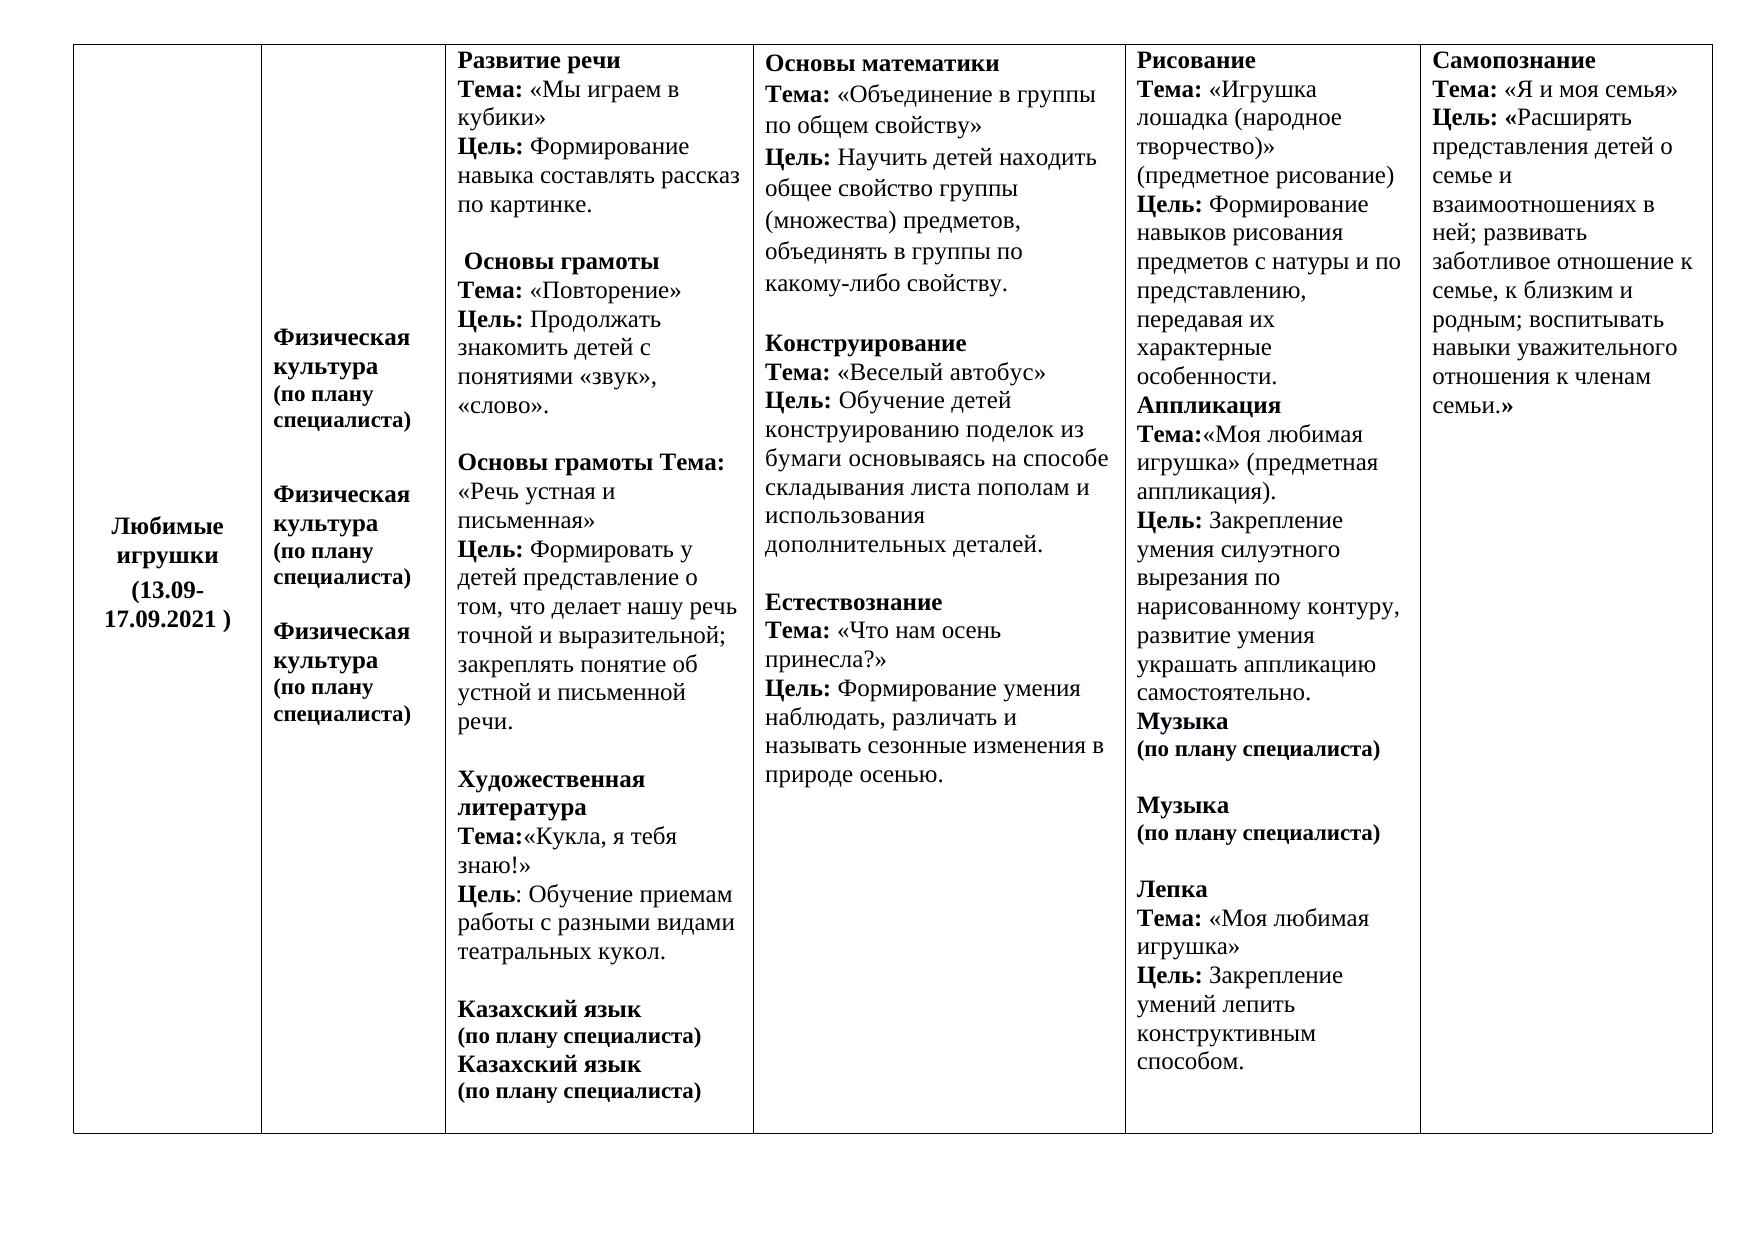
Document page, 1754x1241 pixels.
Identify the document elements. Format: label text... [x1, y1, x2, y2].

table_cell Любимые игрушки (13.09-17.09.2021 ) [74, 45, 261, 1133]
table_cell Физическая культура (по плану специалиста) Физическая культура (по плану специалиста) Физическая культура (по плану специалиста) [262, 45, 445, 1133]
table_cell Рисование Тема: «Игрушка лошадка (народное творчество)» (предметное рисование) Цель: Формирование навыков рисования предметов с натуры и по представлению, передавая их характерные особенности. Аппликация Тема:«Моя любимая игрушка» (предметная аппликация). Цель: Закрепление умения силуэтного вырезания по нарисованному контуру, развитие умения украшать аппликацию самостоятельно. Музыка (по плану специалиста) Музыка (по плану специалиста) Лепка Тема: «Моя любимая игрушка» Цель: Закрепление умений лепить конструктивным способом. [1126, 45, 1420, 1133]
table_cell Развитие речи Тема: «Мы играем в кубики» Цель: Формирование навыка составлять рассказ по картинке. Основы грамоты Тема: «Повторение» Цель: Продолжать знакомить детей с понятиями «звук», «слово». Основы грамоты Тема: «Речь устная и письменная» Цель: Формировать у детей представление о том, что делает нашу речь точной и выразительной; закреплять понятие об устной и письменной речи. Художественная литература Тема:«Кукла, я тебя знаю!» Цель: Обучение приемам работы с разными видами театральных кукол. Казахский язык (по плану специалиста) Казахский язык (по плану специалиста) [446, 45, 753, 1133]
table_cell Самопознание Тема: «Я и моя семья» Цель: «Расширять представления детей о семье и взаимоотношениях в ней; развивать заботливое отношение к семье, к близким и родным; воспитывать навыки уважительного отношения к членам семьи.» [1421, 45, 1712, 1133]
table_cell Основы математики Тема: «Объединение в группы по общем свойству» Цель: Научить детей находить общее свойство группы (множества) предметов, объединять в группы по какому-либо свойству. Конструирование Тема: «Веселый автобус» Цель: Обучение детей конструированию поделок из бумаги основываясь на способе складывания листа пополам и использования дополнительных деталей. Естествознание Тема: «Что нам осень принесла?» Цель: Формирование умения наблюдать, различать и называть сезонные изменения в природе осенью. [754, 45, 1125, 1133]
